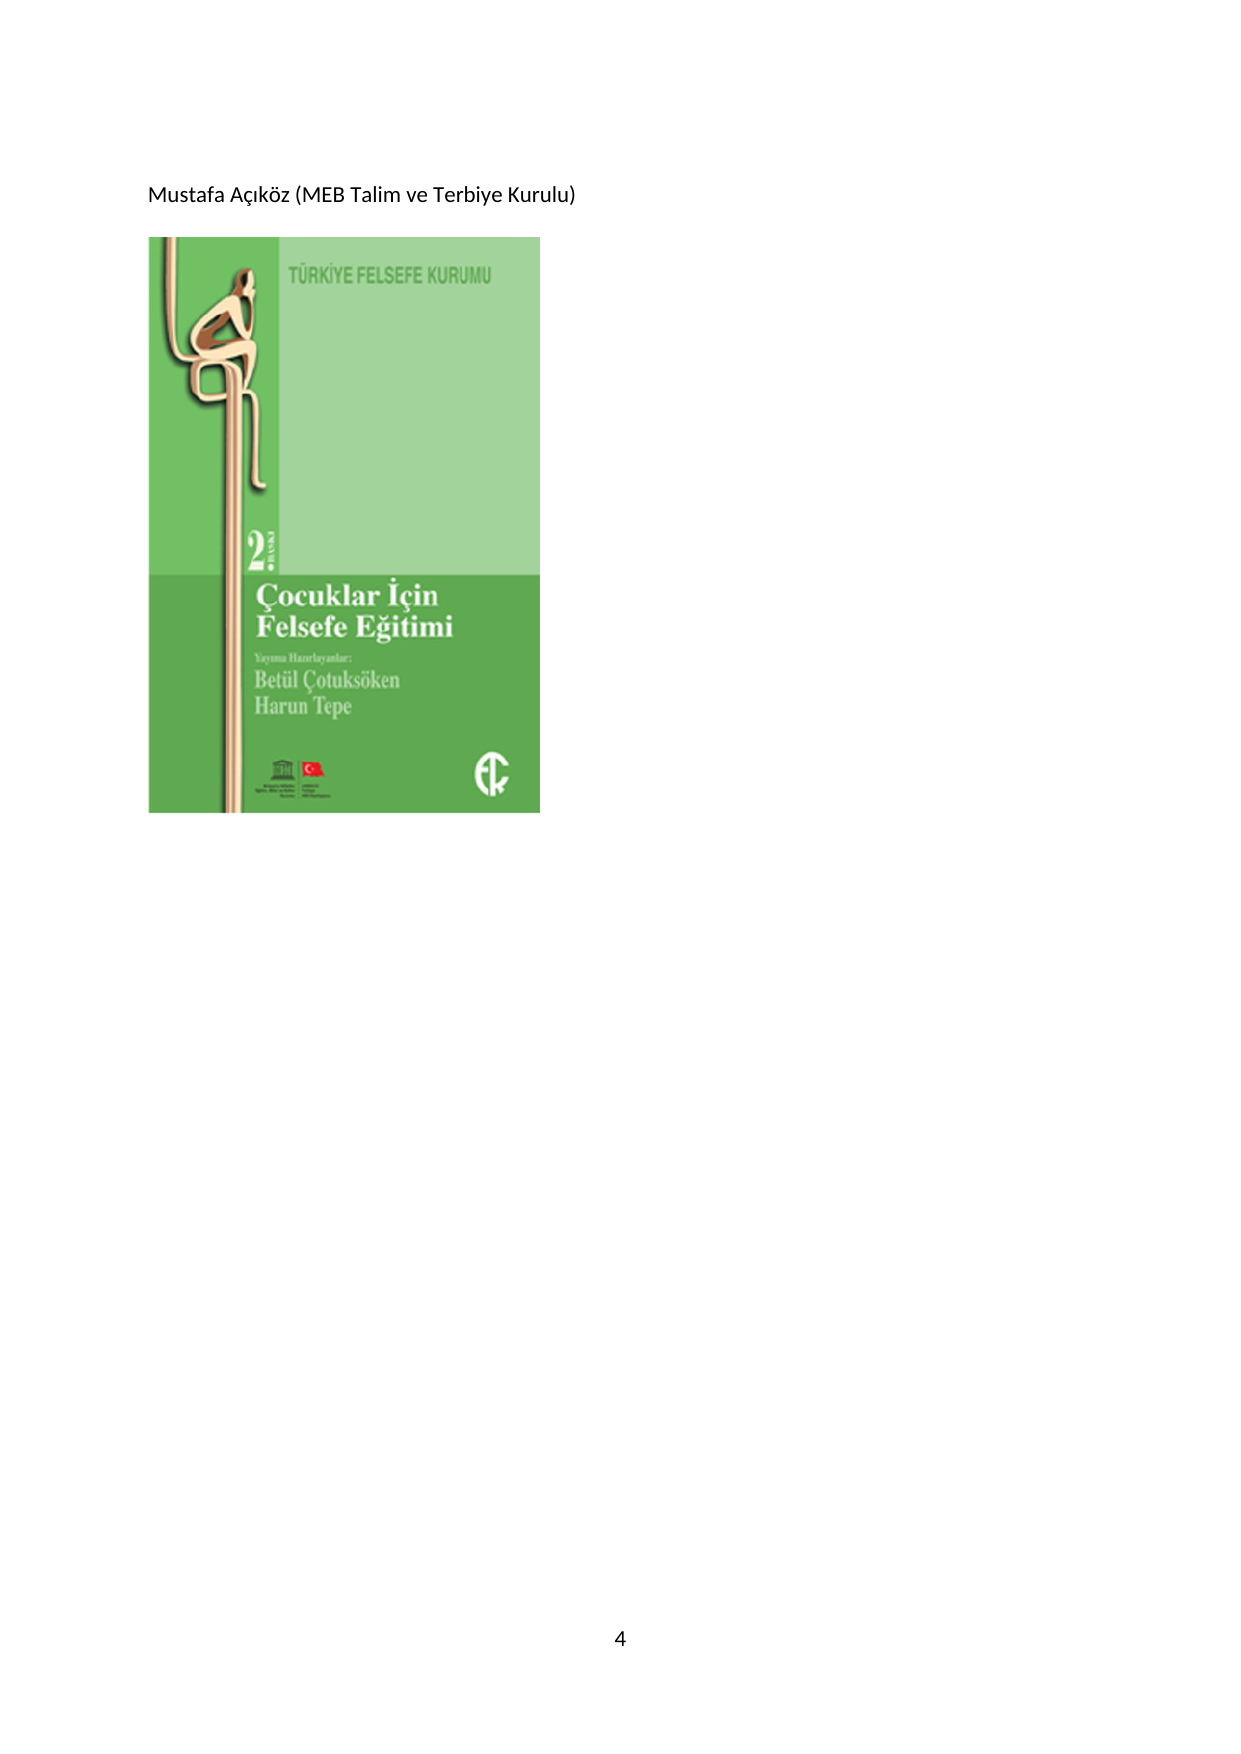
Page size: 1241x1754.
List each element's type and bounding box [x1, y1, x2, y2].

picture [147, 237, 540, 814]
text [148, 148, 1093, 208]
